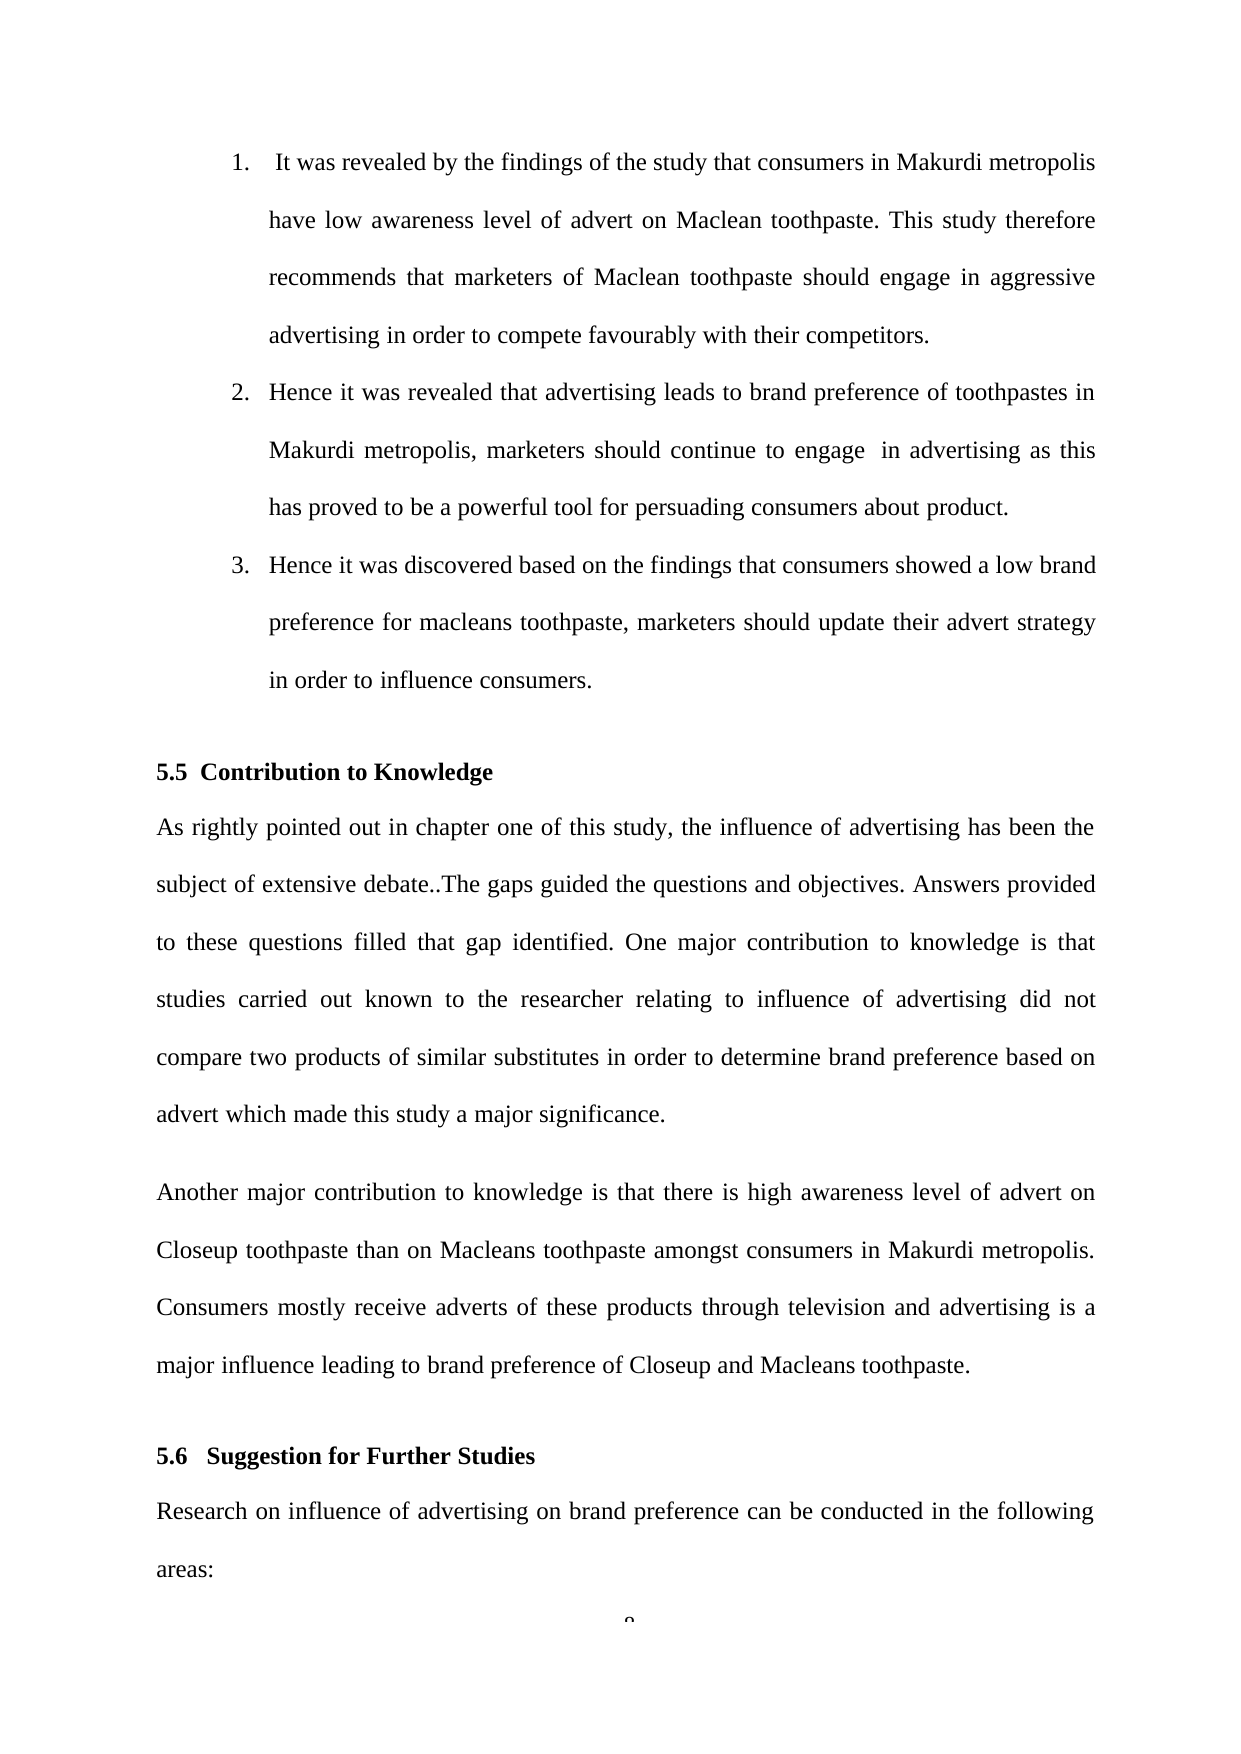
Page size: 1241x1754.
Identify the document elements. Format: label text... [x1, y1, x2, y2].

text Research on influence of advertising on brand preference can be conducted in the following areas: [156, 1474, 1096, 1589]
text Another major contribution to knowledge is that there is high awareness level of advert on Closeup toothpaste than on Macleans toothpaste amongst consumers in Makurdi metropolis. Consumers mostly receive adverts of these products through television and advertising is a major influence leading to brand preference of Closeup and Macleans toothpaste. [156, 1177, 1097, 1378]
list Hence it was revealed that advertising leads to brand preference of toothpastes in Makurdi metropolis, marketers should continue to engage in advertising as this has proved to be a powerful tool for persuading consumers about product. [231, 377, 1096, 521]
subtitle Contribution to Knowledge [156, 757, 1223, 785]
subtitle Suggestion for Further Studies [156, 1441, 1223, 1470]
text As rightly pointed out in chapter one of this study, the influence of advertising has been the subject of extensive debate..The gaps guided the questions and objectives. Answers provided to these questions filled that gap identified. One major contribution to knowledge is that studies carried out known to the researcher relating to influence of advertising did not compare two products of similar substitutes in order to determine brand preference based on advert which made this study a major significance. [156, 812, 1097, 1128]
list It was revealed by the findings of the study that consumers in Makurdi metropolis have low awareness level of advert on Maclean toothpaste. This study therefore recommends that marketers of Maclean toothpaste should engage in aggressive advertising in order to compete favourably with their competitors. [231, 147, 1096, 348]
list Hence it was discovered based on the findings that consumers showed a low brand preference for macleans toothpaste, marketers should update their advert strategy in order to influence consumers. [231, 550, 1097, 694]
